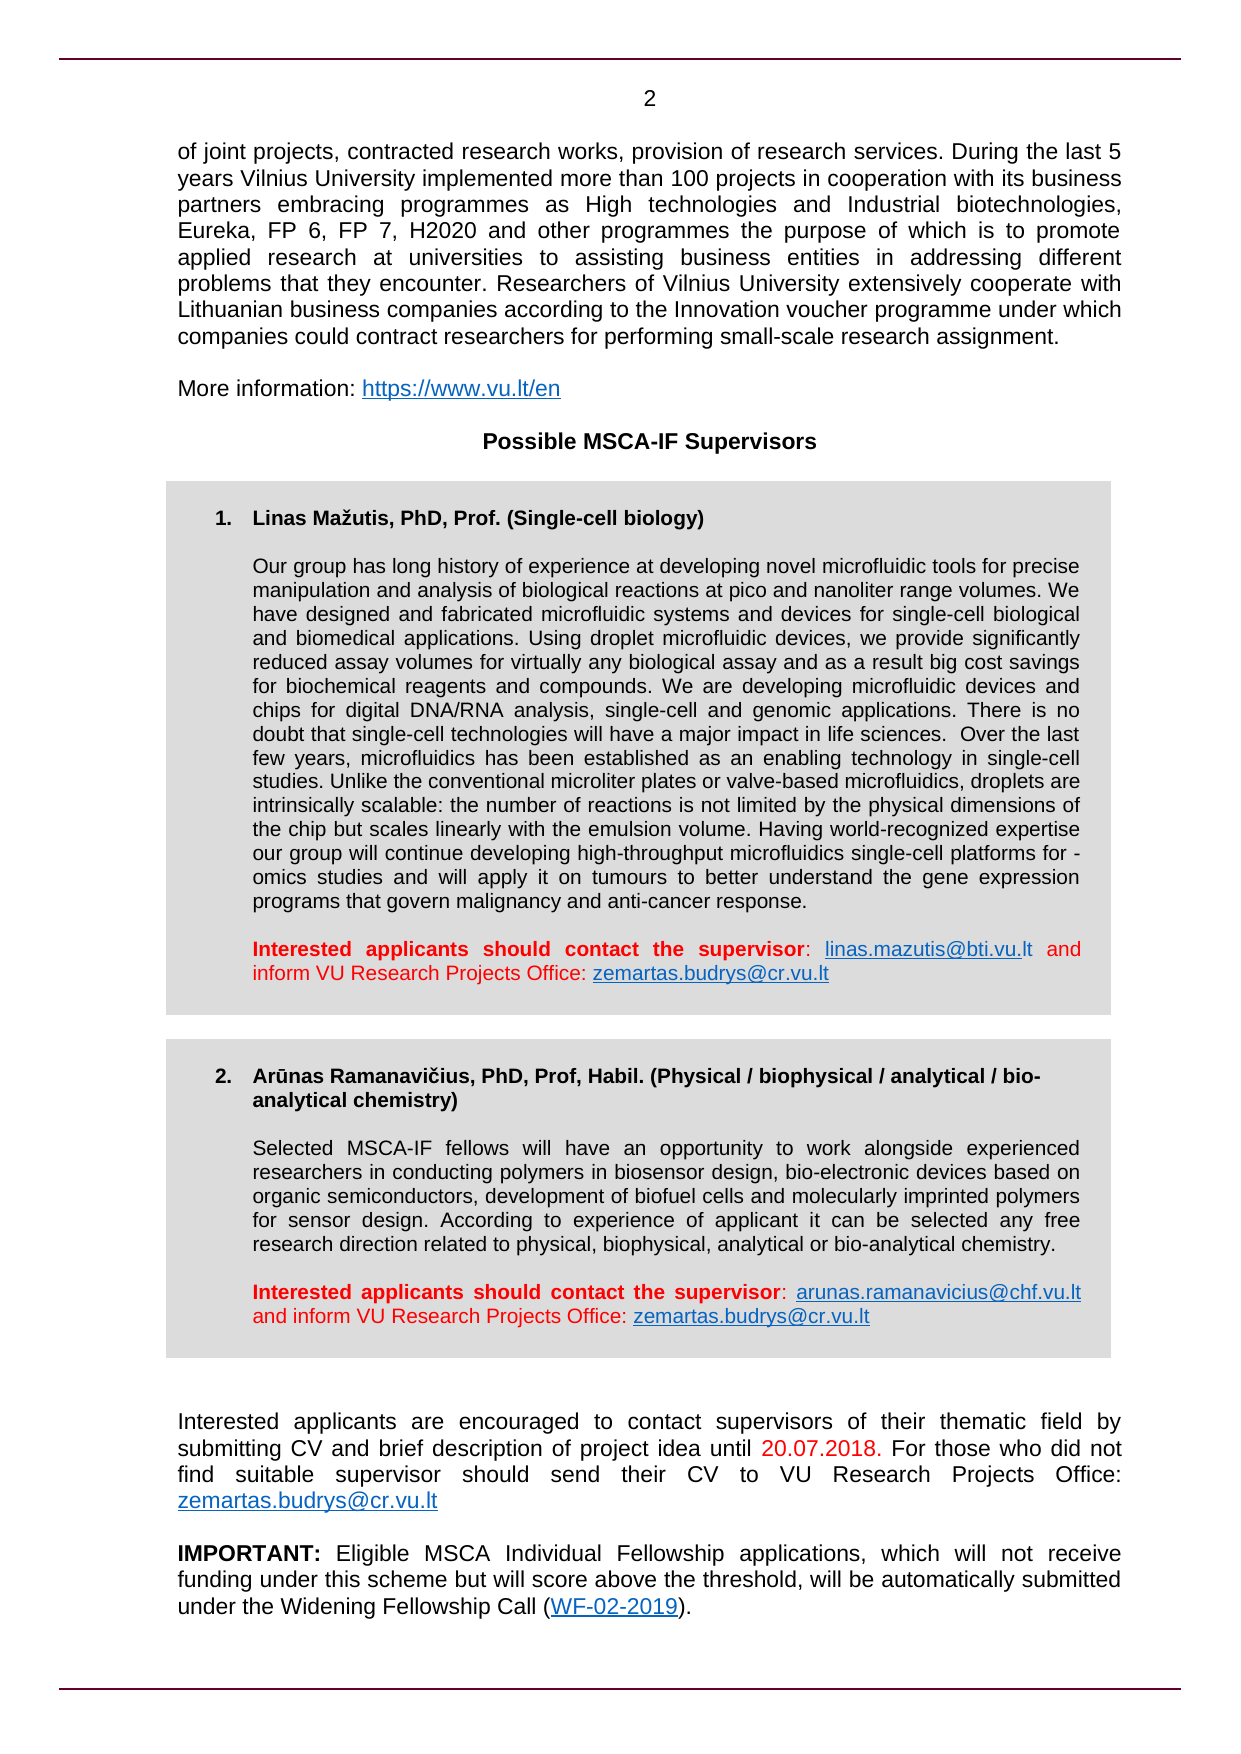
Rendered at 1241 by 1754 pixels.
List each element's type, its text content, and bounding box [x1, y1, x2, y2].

text IMPORTANT: Eligible MSCA Individual Fellowship applications, which will not receive funding under this scheme but will score above the threshold, will be automatically submitted under the Widening Fellowship Call (WF-02-2019). [177, 1540, 1122, 1619]
table_header Linas Mažutis, PhD, Prof. (Single-cell biology) Our group has long history of experience at developing novel microfluidic tools for precise manipulation and analysis of biological reactions at pico and nanoliter range volumes. We have designed and fabricated microfluidic systems and devices for single-cell biological and biomedical applications. Using droplet microfluidic devices, we provide significantly reduced assay volumes for virtually any biological assay and as a result big cost savings for biochemical reagents and compounds. We are developing microfluidic devices and chips for digital DNA/RNA analysis, single-cell and genomic applications. There is no doubt that single-cell technologies will have a major impact in life sciences. Over the last few years, microfluidics has been established as an enabling technology in single-cell studies. Unlike the conventional microliter plates or valve-based microfluidics, droplets are intrinsically scalable: the number of reactions is not limited by the physical dimensions of the chip but scales linearly with the emulsion volume. Having world-recognized expertise our group will continue developing high-throughput microfluidics single-cell platforms for -omics studies and will apply it on tumours to better understand the gene expression programs that govern malignancy and anti-cancer response. Interested applicants should contact the supervisor: linas.mazutis@bti.vu.lt and inform VU Research Projects Office: zemartas.budrys@cr.vu.lt [166, 481, 1111, 1015]
text Interested applicants are encouraged to contact supervisors of their thematic field by submitting CV and brief description of project idea until 20.07.2018. For those who did not find suitable supervisor should send their CV to VU Research Projects Office: zemartas.budrys@cr.vu.lt [177, 1408, 1122, 1513]
text Possible MSCA-IF Supervisors [177, 428, 1122, 454]
table_header Arūnas Ramanavičius, PhD, Prof, Habil. (Physical / biophysical / analytical / bio-analytical chemistry) Selected MSCA-IF fellows will have an opportunity to work alongside experienced researchers in conducting polymers in biosensor design, bio-electronic devices based on organic semiconductors, development of biofuel cells and molecularly imprinted polymers for sensor design. According to experience of applicant it can be selected any free research direction related to physical, biophysical, analytical or bio-analytical chemistry. Interested applicants should contact the supervisor: arunas.ramanavicius@chf.vu.lt and inform VU Research Projects Office: zemartas.budrys@cr.vu.lt [166, 1039, 1111, 1358]
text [177, 138, 1122, 349]
text More information: https://www.vu.lt/en [177, 375, 1122, 402]
